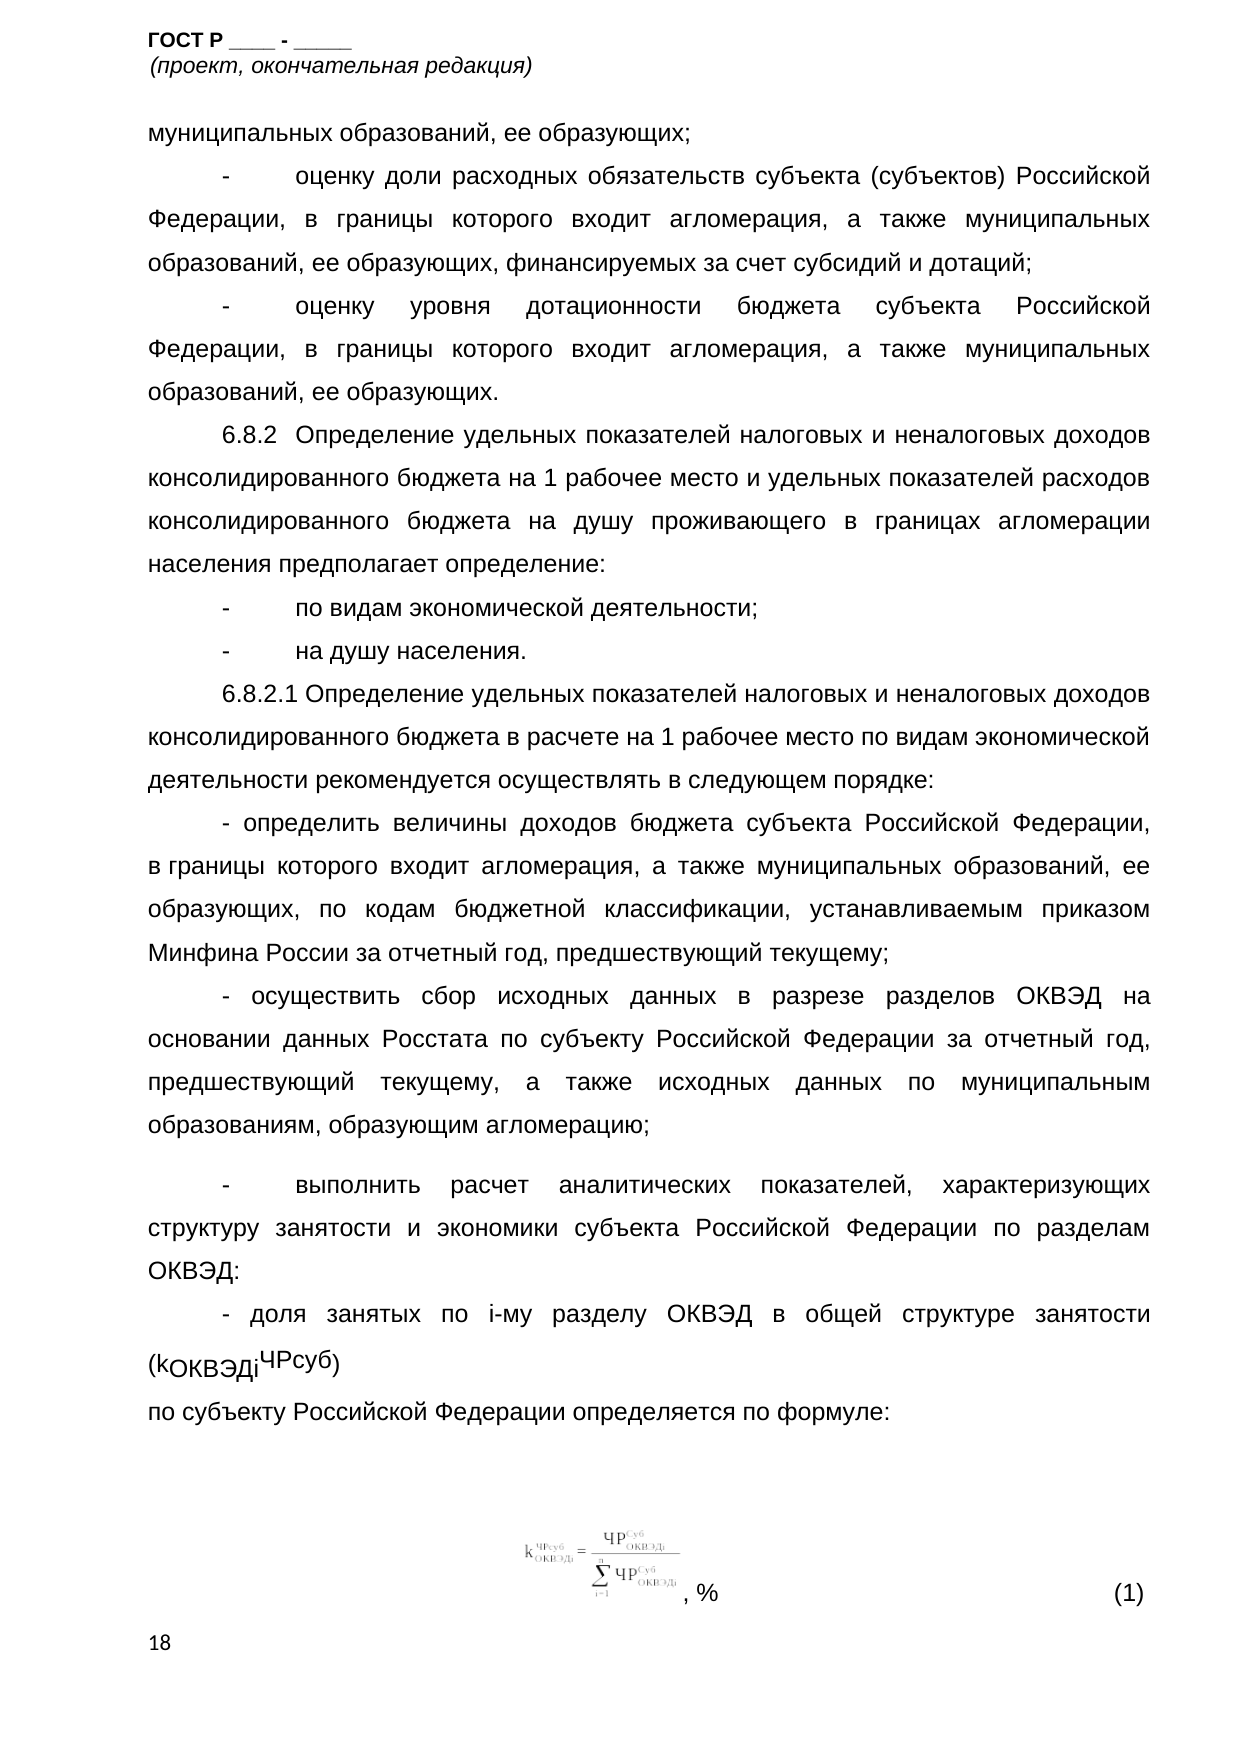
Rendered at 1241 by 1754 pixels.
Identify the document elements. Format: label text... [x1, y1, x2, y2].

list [148, 118, 1152, 147]
list на душу населения. [148, 636, 1152, 664]
list выполнить расчет аналитических показателей, характеризующих структуру занятости и экономики субъекта Российской Федерации по разделам ОКВЭД: [148, 1170, 1152, 1285]
text - доля занятых по i-му разделу ОКВЭД в общей структуре занятости (kОКВЭДiЧРсуб) по субъекту Российской Федерации определяется по формуле: [148, 1299, 1152, 1426]
list - определить величины доходов бюджета субъекта Российской Федерации, в границы которого входит агломерация, а также муниципальных образований, ее образующих, по кодам бюджетной классификации, устанавливаемым приказом Минфина России за отчетный год, предшествующий текущему; [148, 808, 1152, 966]
list оценку уровня дотационности бюджета субъекта Российской Федерации, в границы которого входит агломерация, а также муниципальных образований, ее образующих. [148, 291, 1152, 406]
list оценку доли расходных обязательств субъекта (субъектов) Российской Федерации, в границы которого входит агломерация, а также муниципальных образований, ее образующих, финансируемых за счет субсидий и дотаций; [148, 161, 1152, 276]
list - осуществить сбор исходных данных в разрезе разделов ОКВЭД на основании данных Росстата по субъекту Российской Федерации за отчетный год, предшествующий текущему, а также исходных данных по муниципальным образованиям, образующим агломерацию; [148, 981, 1152, 1139]
text , % (1) [148, 1527, 1152, 1606]
list Определение удельных показателей налоговых и неналоговых доходов консолидированного бюджета на 1 рабочее место и удельных показателей расходов консолидированного бюджета на душу проживающего в границах агломерации населения предполагает определение: [148, 420, 1152, 578]
list по видам экономической деятельности; [148, 592, 1152, 621]
list Определение удельных показателей налоговых и неналоговых доходов консолидированного бюджета в расчете на 1 рабочее место по видам экономической деятельности рекомендуется осуществлять в следующем порядке: [148, 679, 1152, 794]
